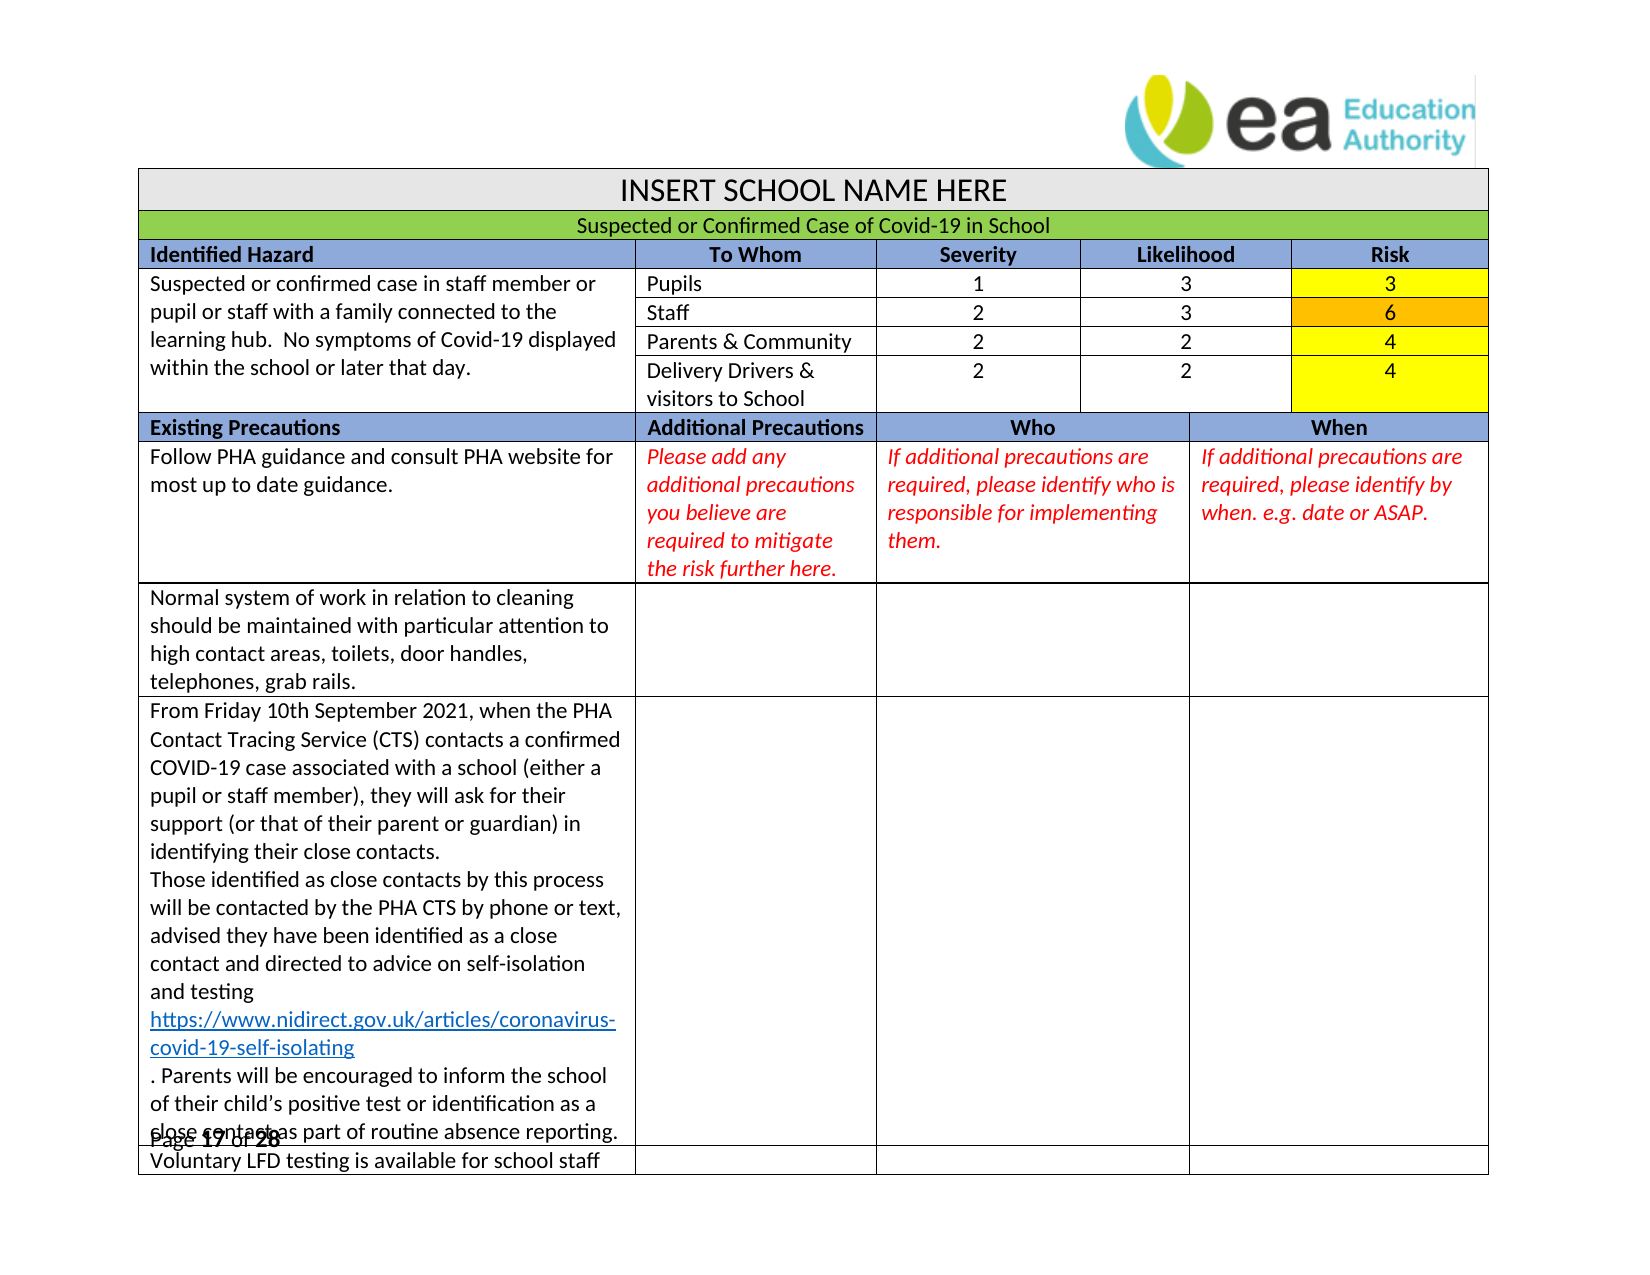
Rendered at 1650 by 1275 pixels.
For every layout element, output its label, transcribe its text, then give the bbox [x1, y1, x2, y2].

table_cell 2 [1081, 327, 1291, 355]
table_cell Parents & Community [636, 327, 876, 355]
table_cell 6 [1292, 298, 1488, 326]
table_cell Suspected or Confirmed Case of Covid-19 in School [139, 211, 1488, 239]
table_cell Staff [636, 298, 876, 326]
table_cell Follow PHA guidance and consult PHA website for most up to date guidance. [139, 442, 635, 582]
table_cell 3 [1292, 269, 1488, 297]
table_cell Normal system of work in relation to cleaning should be maintained with particular attention to high contact areas, toilets, door handles, telephones, grab rails. [139, 584, 635, 696]
table_cell [1190, 1146, 1488, 1174]
table_cell Pupils [636, 269, 876, 297]
table_cell 2 [877, 327, 1080, 355]
table_cell 4 [1292, 356, 1488, 412]
table_cell 1 [877, 269, 1080, 297]
table_cell 4 [1292, 327, 1488, 355]
table_cell Voluntary LFD testing is available for school staff [139, 1146, 635, 1174]
table_cell To Whom [636, 240, 876, 268]
table_cell [636, 584, 876, 696]
table_cell INSERT SCHOOL NAME HERE [139, 169, 1488, 210]
table_cell Please add any additional precautions you believe are required to mitigate the risk further here. [636, 442, 876, 582]
table_header [139, 0, 1489, 168]
table_cell [636, 697, 876, 1145]
table_cell [877, 584, 1189, 696]
table_cell 3 [1081, 298, 1291, 326]
table_cell Delivery Drivers & visitors to School [636, 356, 876, 412]
table_cell Who [877, 413, 1189, 441]
table_cell [877, 697, 1189, 1145]
table_cell Likelihood [1081, 240, 1291, 268]
table_cell [877, 1146, 1189, 1174]
table_cell [1190, 697, 1488, 1145]
table_cell If additional precautions are required, please identify by when. e.g. date or ASAP. [1190, 442, 1488, 582]
table_cell 3 [1081, 269, 1291, 297]
table_cell Risk [1292, 240, 1488, 268]
table_cell From Friday 10th September 2021, when the PHA Contact Tracing Service (CTS) contacts a confirmed COVID-19 case associated with a school (either a pupil or staff member), they will ask for their support (or that of their parent or guardian) in identifying their close contacts. Those identified as close contacts by this process will be contacted by the PHA CTS by phone or text, advised they have been identified as a close contact and directed to advice on self-isolation and testing https://www.nidirect.gov.uk/articles/coronavirus-covid-19-self-isolating . Parents will be encouraged to inform the school of their child’s positive test or identification as a close contact as part of routine absence reporting. [139, 697, 635, 1145]
table_cell Existing Precautions [139, 413, 635, 441]
table_cell Suspected or confirmed case in staff member or pupil or staff with a family connected to the learning hub. No symptoms of Covid-19 displayed within the school or later that day. [139, 269, 635, 412]
table_cell If additional precautions are required, please identify who is responsible for implementing them. [877, 442, 1189, 582]
table_cell When [1190, 413, 1488, 441]
table_cell 2 [877, 298, 1080, 326]
table_cell Severity [877, 240, 1080, 268]
table_cell Additional Precautions [636, 413, 876, 441]
table_cell 2 [1081, 356, 1291, 412]
table_cell Identified Hazard [139, 240, 635, 268]
table_cell [636, 1146, 876, 1174]
table_cell [1190, 584, 1488, 696]
table_cell 2 [877, 356, 1080, 412]
